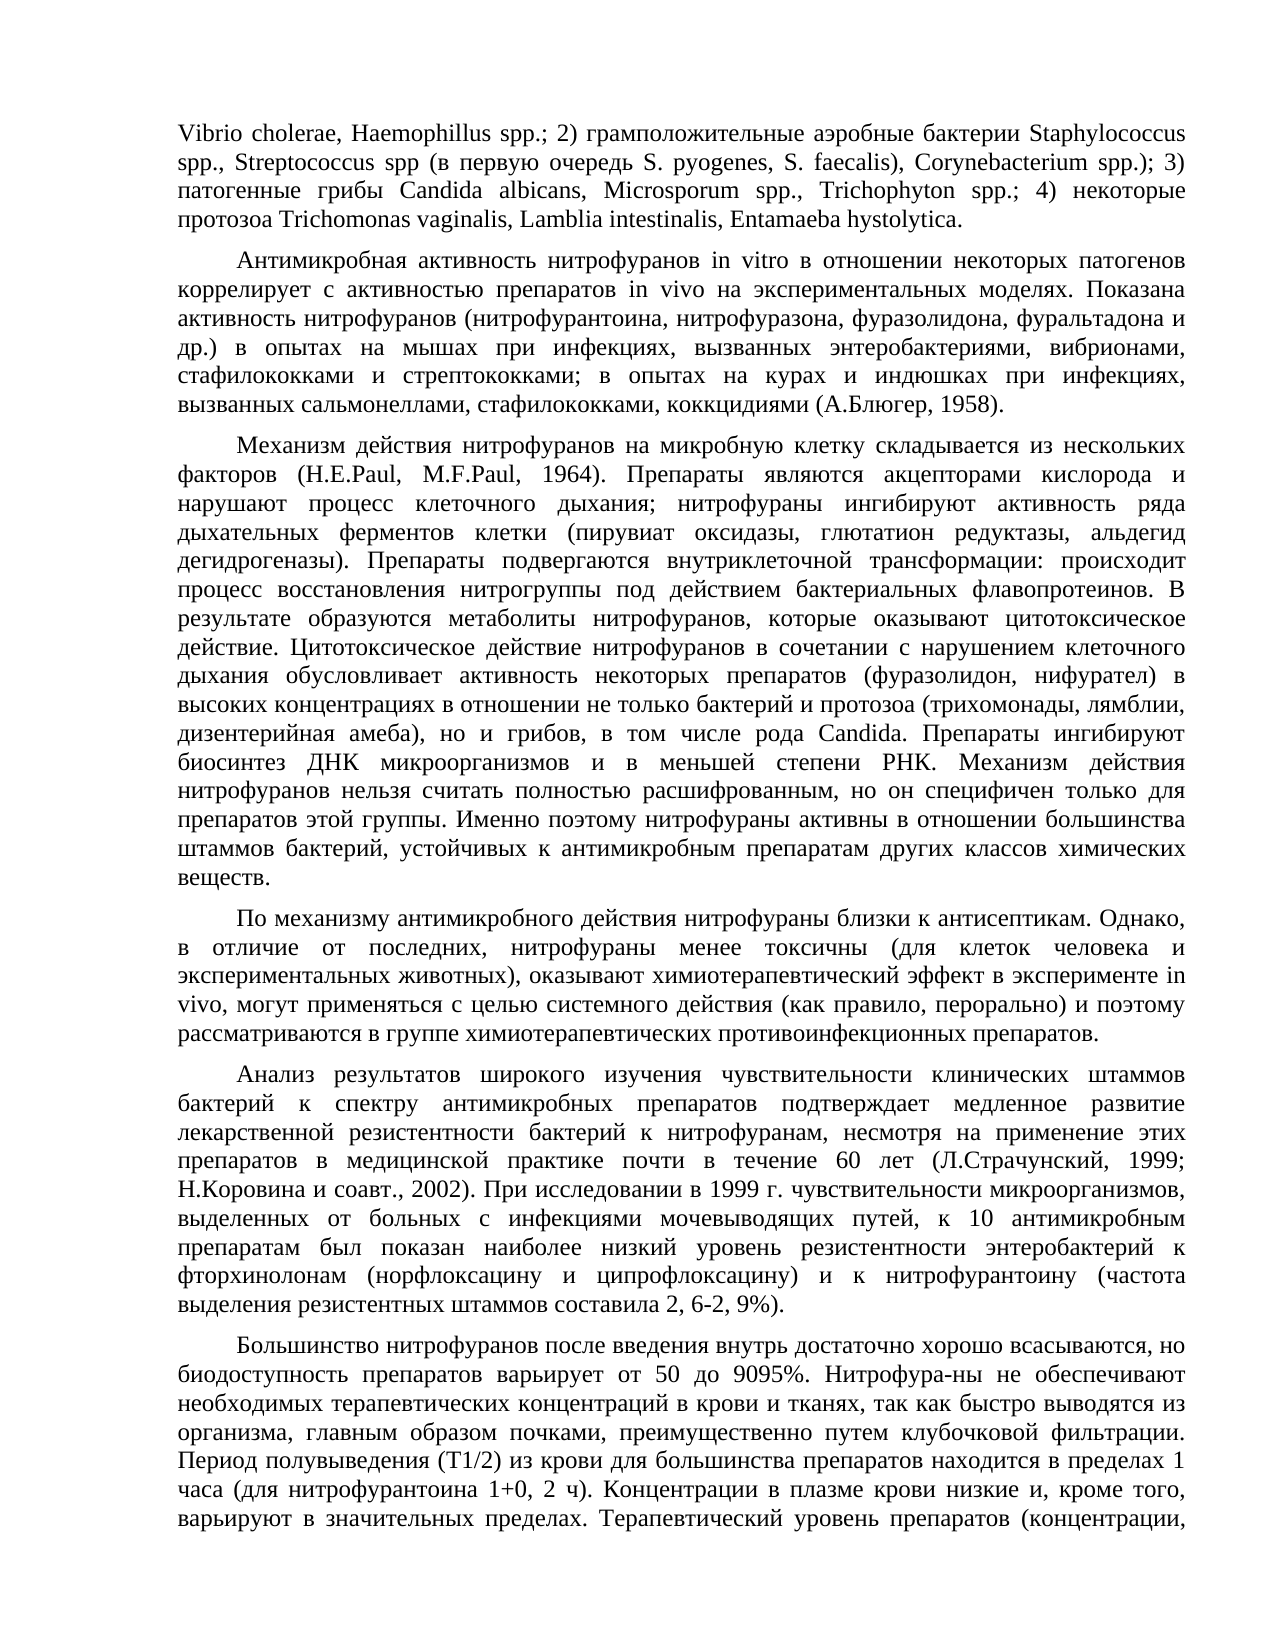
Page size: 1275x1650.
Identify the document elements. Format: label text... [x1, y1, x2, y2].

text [177, 118, 1186, 233]
text Антимикробная активность нитрофуранов in vitro в отношении некоторых патогенов коррелирует с активностью препаратов in vivo на экспериментальных моделях. Показана активность нитрофуранов (нитрофурантоина, нитрофуразона, фуразолидона, фуральтадона и др.) в опытах на мышах при инфекциях, вызванных энтеробактериями, вибрионами, стафилококками и стрептококками; в опытах на курах и индюшках при инфекциях, вызванных сальмонеллами, стафилококками, коккцидиями (А.Блюгер, 1958). [177, 246, 1186, 418]
text По механизму антимикробного действия нитрофураны близки к антисептикам. Однако, в отличие от последних, нитрофураны менее токсичны (для клеток человека и экспериментальных животных), оказывают химиотерапевтический эффект в эксперименте in vivo, могут применяться с целью системного действия (как правило, перорально) и поэтому рассматриваются в группе химиотерапевтических противоинфекционных препаратов. [177, 903, 1186, 1047]
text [177, 1331, 1186, 1532]
text Механизм действия нитрофуранов на микробную клетку складывается из нескольких факторов (H.E.Paul, M.F.Paul, 1964). Препараты являются акцепторами кислорода и нарушают процесс клеточного дыхания; нитрофураны ингибируют активность ряда дыхательных ферментов клетки (пирувиат оксидазы, глютатион редуктазы, альдегид дегидрогеназы). Препараты подвергаются внутриклеточной трансформации: происходит процесс восстановления нитрогруппы под действием бактериальных флавопротеинов. В результате образуются метаболиты нитрофуранов, которые оказывают цитотоксическое действие. Цитотоксическое действие нитрофуранов в сочетании с нарушением клеточного дыхания обусловливает активность некоторых препаратов (фуразолидон, нифурател) в высоких концентрациях в отношении не только бактерий и протозоа (трихомонады, лямблии, дизентерийная амеба), но и грибов, в том числе рода Candida. Препараты ингибируют биосинтез ДНК микроорганизмов и в меньшей степени РНК. Механизм действия нитрофуранов нельзя считать полностью расшифрованным, но он специфичен только для препаратов этой группы. Именно поэтому нитрофураны активны в отношении большинства штаммов бактерий, устойчивых к антимикробным препаратам других классов химических веществ. [177, 431, 1186, 891]
text Анализ результатов широкого изучения чувствительности клинических штаммов бактерий к спектру антимикробных препаратов подтверждает медленное развитие лекарственной резистентности бактерий к нитрофуранам, несмотря на применение этих препаратов в медицинской практике почти в течение 60 лет (Л.Страчунский, 1999; Н.Коровина и соавт., 2002). При исследовании в 1999 г. чувствительности микроорганизмов, выделенных от больных с инфекциями мочевыводящих путей, к 10 антимикробным препаратам был показан наиболее низкий уровень резистентности энтеробактерий к фторхинолонам (норфлоксацину и ципрофлоксацину) и к нитрофурантоину (частота выделения резистентных штаммов составила 2, 6-2, 9%). [177, 1059, 1186, 1318]
